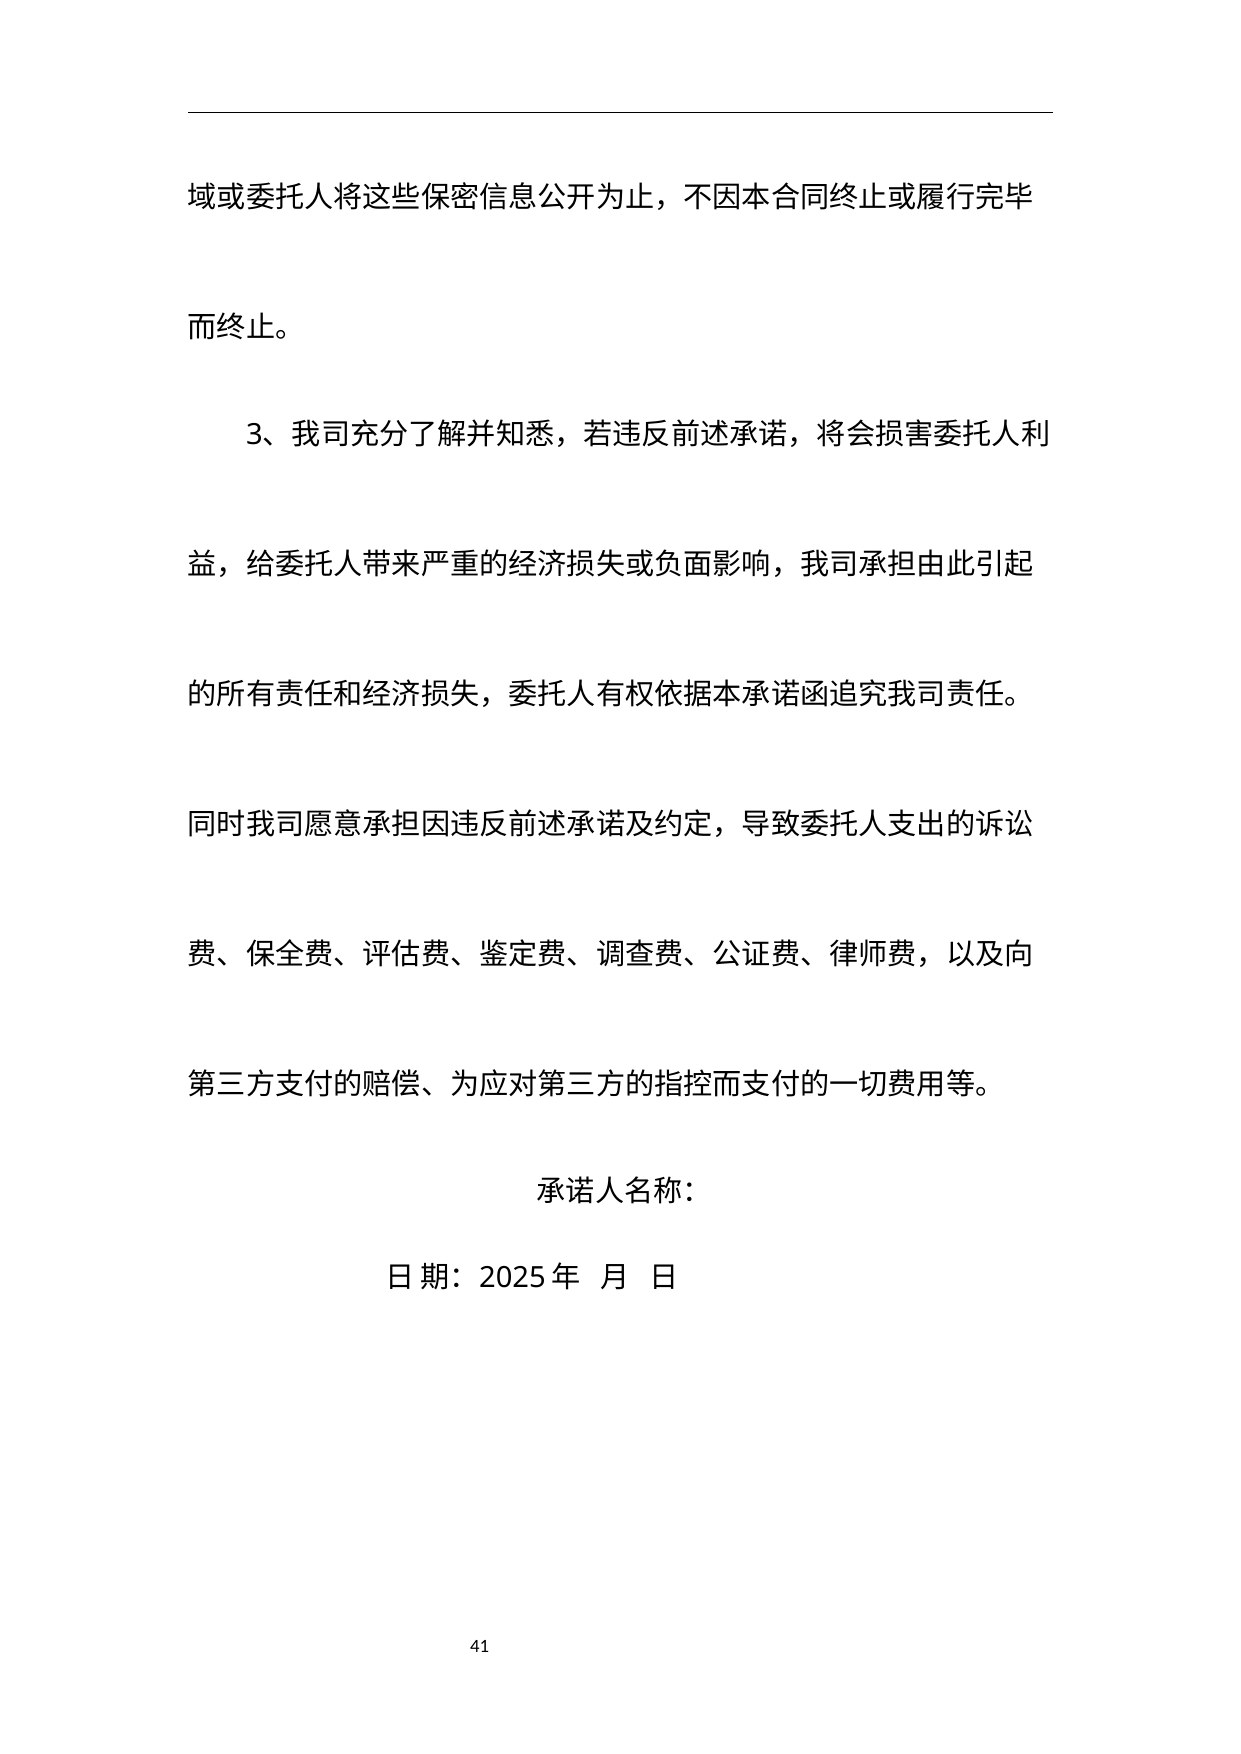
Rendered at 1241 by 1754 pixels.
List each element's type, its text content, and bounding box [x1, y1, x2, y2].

text 日 期：2025年 月 日 [187, 1243, 1053, 1308]
text 承诺人名称： [187, 1157, 1053, 1222]
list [187, 162, 1053, 357]
text 3、我司充分了解并知悉，若违反前述承诺，将会损害委托人利益，给委托人带来严重的经济损失或负面影响，我司承担由此引起的所有责任和经济损失，委托人有权依据本承诺函追究我司责任。同时我司愿意承担因违反前述承诺及约定，导致委托人支出的诉讼费、保全费、评估费、鉴定费、调查费、公证费、律师费，以及向第三方支付的赔偿、为应对第三方的指控而支付的一切费用等。 [187, 399, 1053, 1114]
